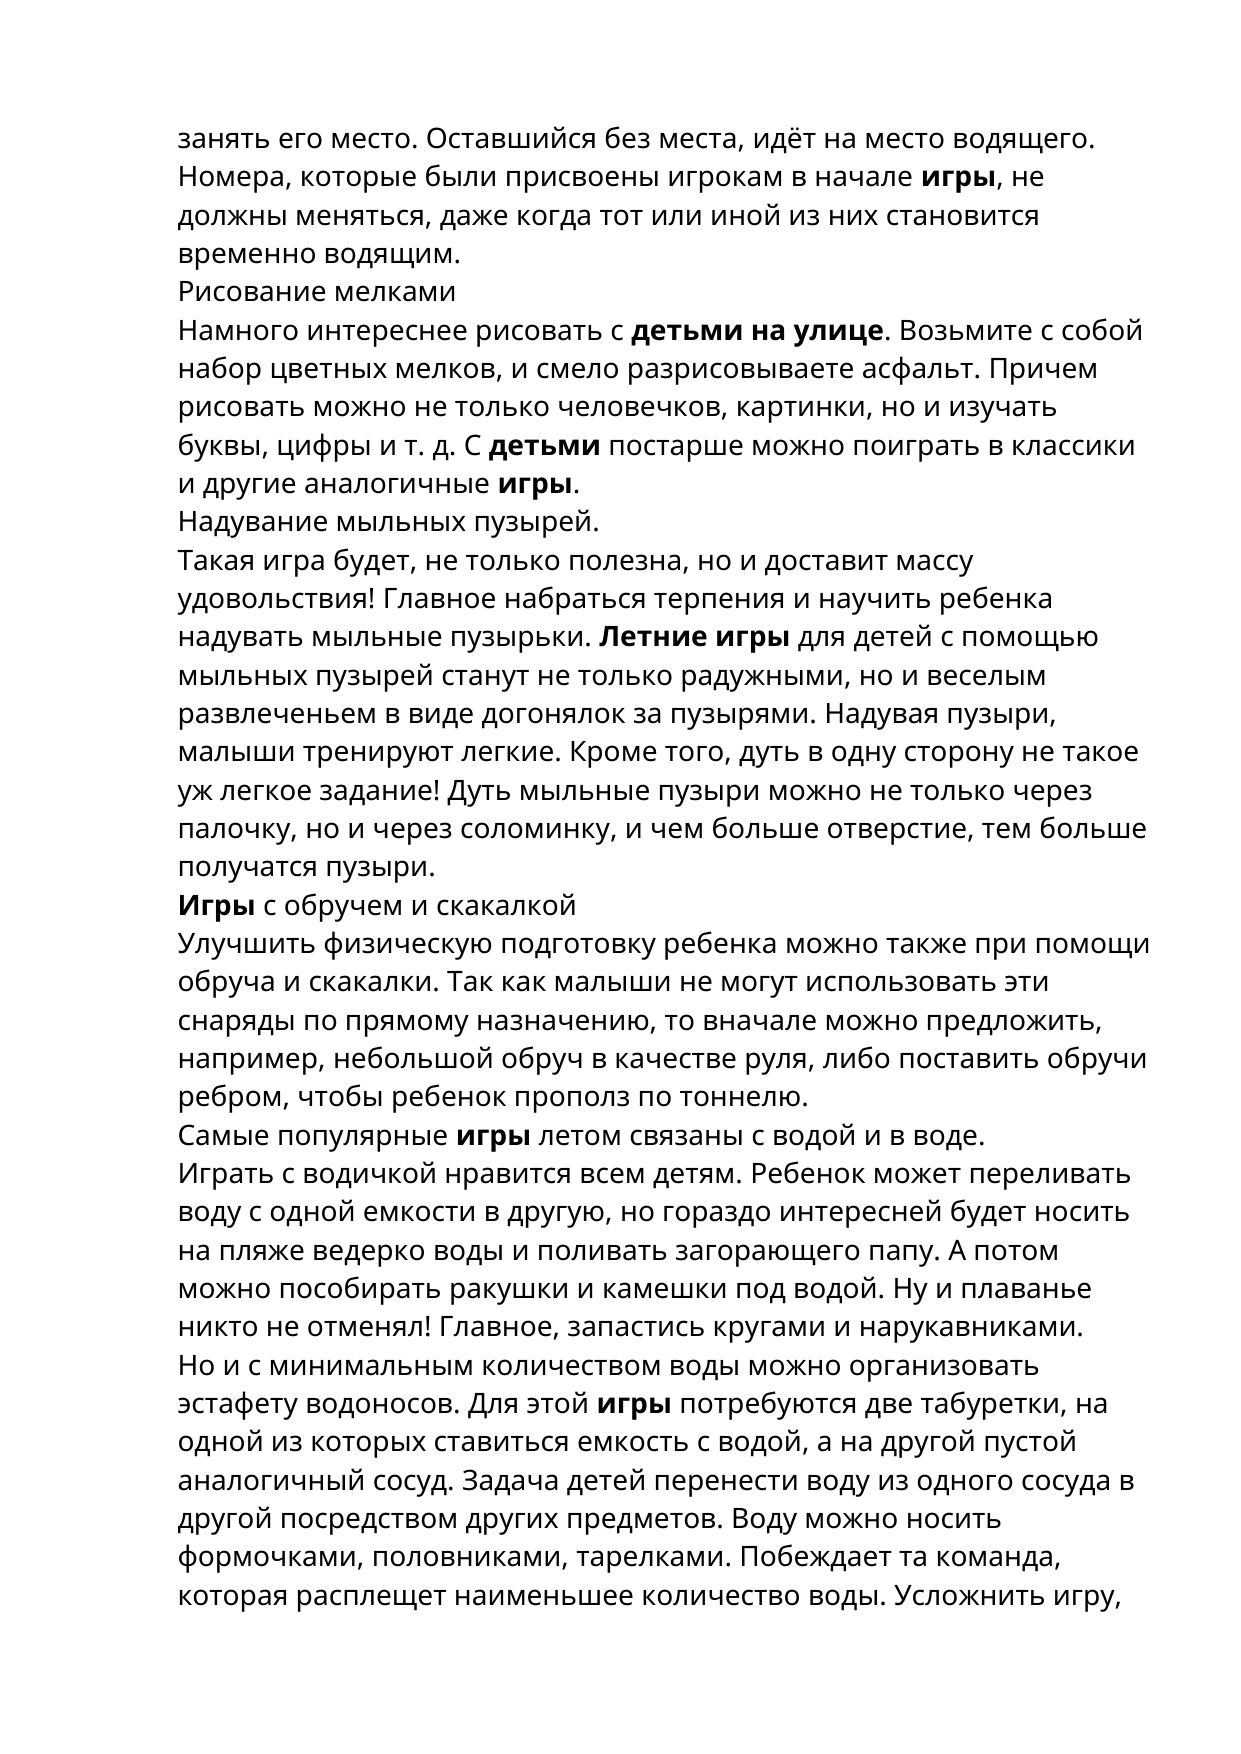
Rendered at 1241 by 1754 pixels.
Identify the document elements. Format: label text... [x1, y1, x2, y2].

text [177, 118, 1152, 271]
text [177, 1345, 1152, 1613]
text Самые популярные игры летом связаны с водой и в воде. [177, 1115, 1152, 1153]
text Надувание мыльных пузырей. [177, 501, 1152, 540]
text Играть с водичкой нравится всем детям. Ребенок может переливать воду с одной емкости в другую, но гораздо интересней будет носить на пляже ведерко воды и поливать загорающего папу. А потом можно пособирать ракушки и камешки под водой. Ну и плаванье никто не отменял! Главное, запастись кругами и нарукавниками. [177, 1153, 1152, 1345]
text Такая игра будет, не только полезна, но и доставит массу удовольствия! Главное набраться терпения и научить ребенка надувать мыльные пузырьки. Летние игры для детей с помощью мыльных пузырей станут не только радужными, но и веселым развлеченьем в виде догонялок за пузырями. Надувая пузыри, малыши тренируют легкие. Кроме того, дуть в одну сторону не такое уж легкое задание! Дуть мыльные пузыри можно не только через палочку, но и через соломинку, и чем больше отверстие, тем больше получатся пузыри. [177, 540, 1152, 885]
text Игры с обручем и скакалкой [177, 885, 1152, 923]
text Рисование мелками [177, 271, 1152, 310]
text Намного интереснее рисовать с детьми на улице. Возьмите с собой набор цветных мелков, и смело разрисовываете асфальт. Причем рисовать можно не только человечков, картинки, но и изучать буквы, цифры и т. д. С детьми постарше можно поиграть в классики и другие аналогичные игры. [177, 310, 1152, 501]
text Улучшить физическую подготовку ребенка можно также при помощи обруча и скакалки. Так как малыши не могут использовать эти снаряды по прямому назначению, то вначале можно предложить, например, небольшой обруч в качестве руля, либо поставить обручи ребром, чтобы ребенок прополз по тоннелю. [177, 923, 1152, 1115]
